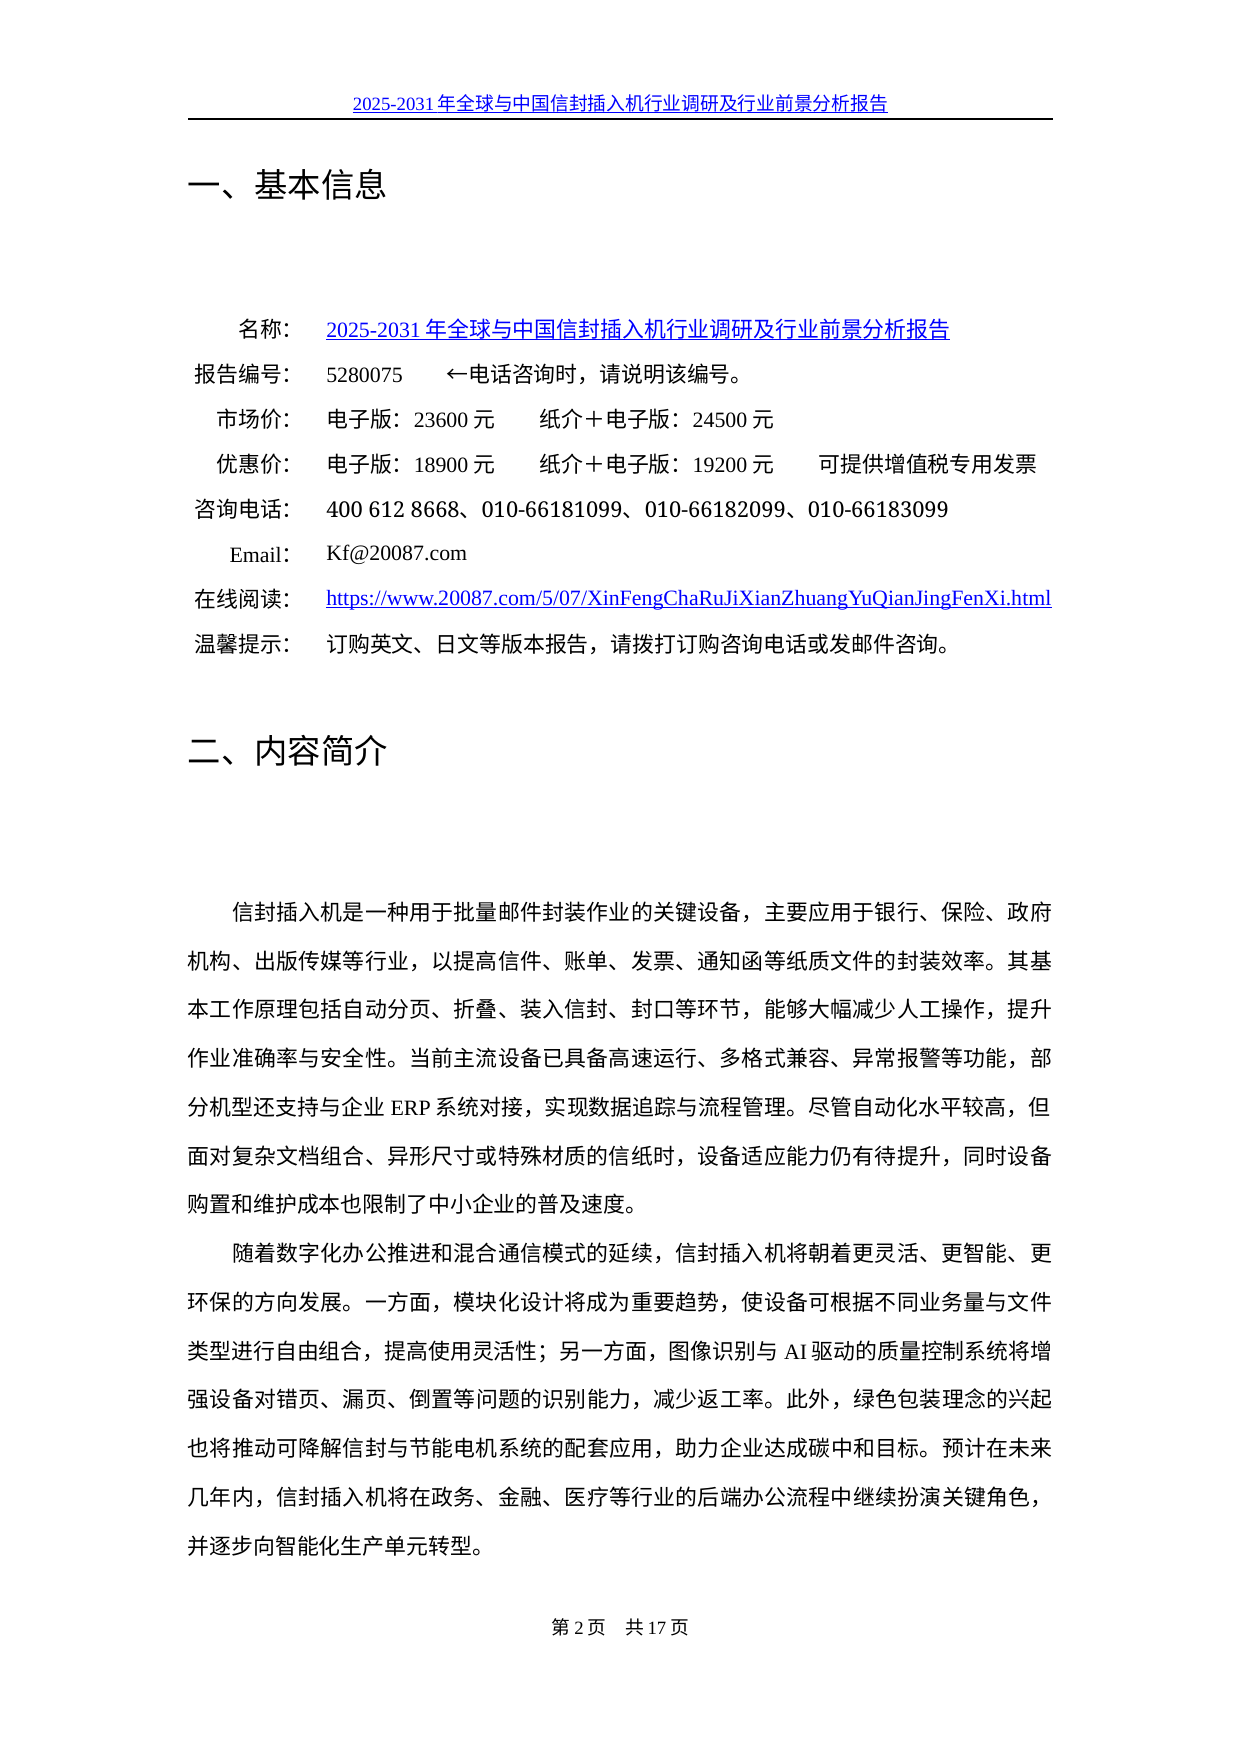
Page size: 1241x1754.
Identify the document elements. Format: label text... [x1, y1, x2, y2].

table_cell 咨询电话： [167, 492, 315, 537]
table_cell [315, 582, 1073, 627]
table_cell 市场价： [167, 402, 315, 447]
table_cell Email： [167, 537, 315, 582]
table_cell 电子版：18900 元 纸介＋电子版：19200 元 可提供增值税专用发票 [315, 447, 1073, 492]
title 一、基本信息 [187, 150, 1053, 215]
table_cell 温馨提示： [167, 627, 315, 672]
table_cell 优惠价： [167, 447, 315, 492]
table_cell Kf@20087.com [315, 537, 1073, 582]
table_cell 报告编号： [167, 357, 315, 402]
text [187, 894, 1053, 1561]
table_header 2025-2031年全球与中国信封插入机行业调研及行业前景分析报告 [315, 312, 1073, 357]
table_cell 5280075 ←电话咨询时，请说明该编号。 [315, 357, 1073, 402]
title 二、内容简介 [187, 717, 1053, 782]
table_cell 订购英文、日文等版本报告，请拨打订购咨询电话或发邮件咨询。 [315, 627, 1073, 672]
table_cell 400 612 8668、010-66181099、010-66182099、010-66183099 [315, 492, 1073, 537]
table_cell 电子版：23600 元 纸介＋电子版：24500 元 [315, 402, 1073, 447]
table_cell 在线阅读： [167, 582, 315, 627]
table_header 名称： [167, 312, 315, 357]
